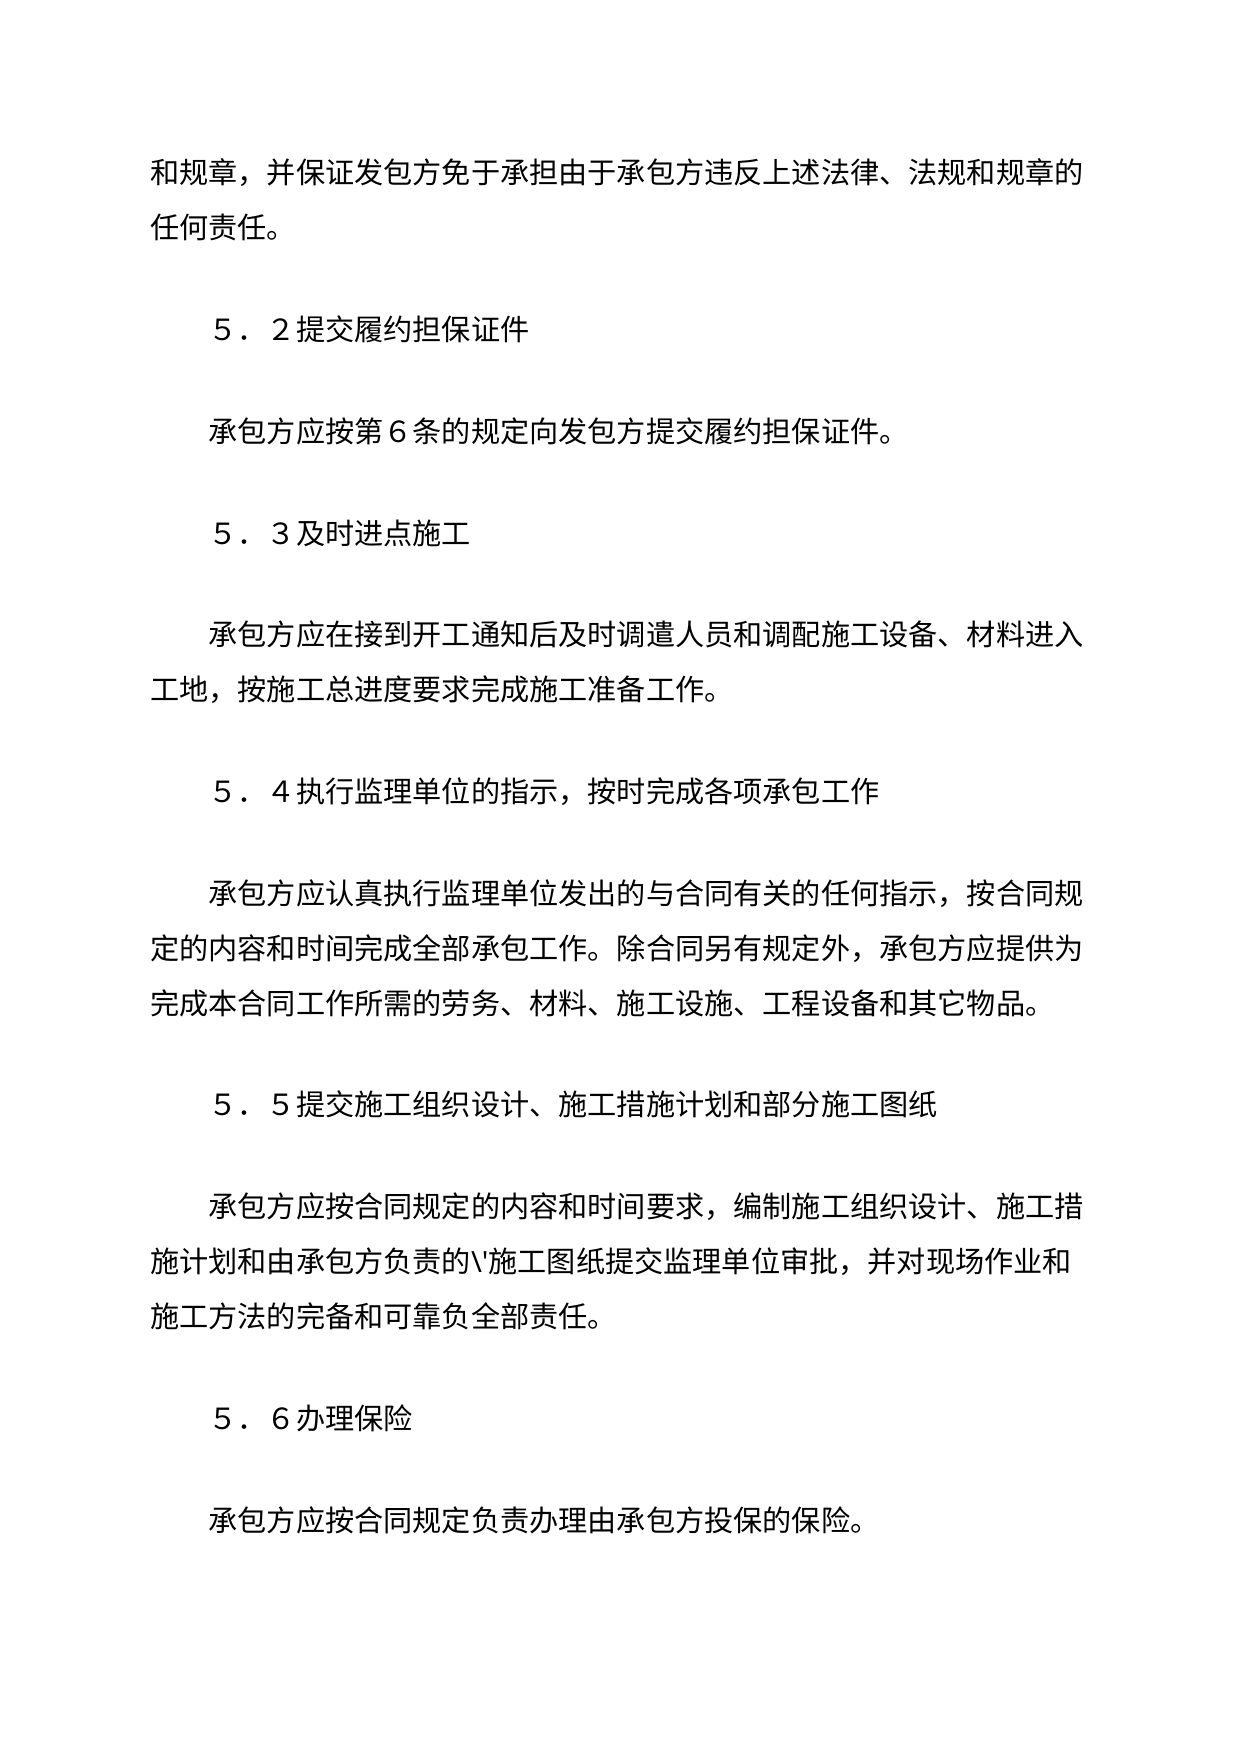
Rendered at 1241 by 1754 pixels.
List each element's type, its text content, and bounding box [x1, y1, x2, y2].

text 承包方应在接到开工通知后及时调遣人员和调配施工设备、材料进入工地，按施工总进度要求完成施工准备工作。 [150, 612, 1090, 709]
text ５．３及时进点施工 [150, 510, 1090, 552]
text 承包方应按合同规定负责办理由承包方投保的保险。 [150, 1497, 1090, 1539]
text 承包方应按合同规定的内容和时间要求，编制施工组织设计、施工措施计划和由承包方负责的\'施工图纸提交监理单位审批，并对现场作业和施工方法的完备和可靠负全部责任。 [150, 1184, 1090, 1336]
text ５．５提交施工组织设计、施工措施计划和部分施工图纸 [150, 1082, 1090, 1124]
text 承包方应认真执行监理单位发出的与合同有关的任何指示，按合同规定的内容和时间完成全部承包工作。除合同另有规定外，承包方应提供为完成本合同工作所需的劳务、材料、施工设施、工程设备和其它物品。 [150, 870, 1090, 1022]
text ５．４执行监理单位的指示，按时完成各项承包工作 [150, 769, 1090, 811]
text 承包方应按第６条的规定向发包方提交履约担保证件。 [150, 408, 1090, 451]
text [150, 150, 1090, 247]
text ５．６办理保险 [150, 1395, 1090, 1438]
text ５．２提交履约担保证件 [150, 307, 1090, 349]
